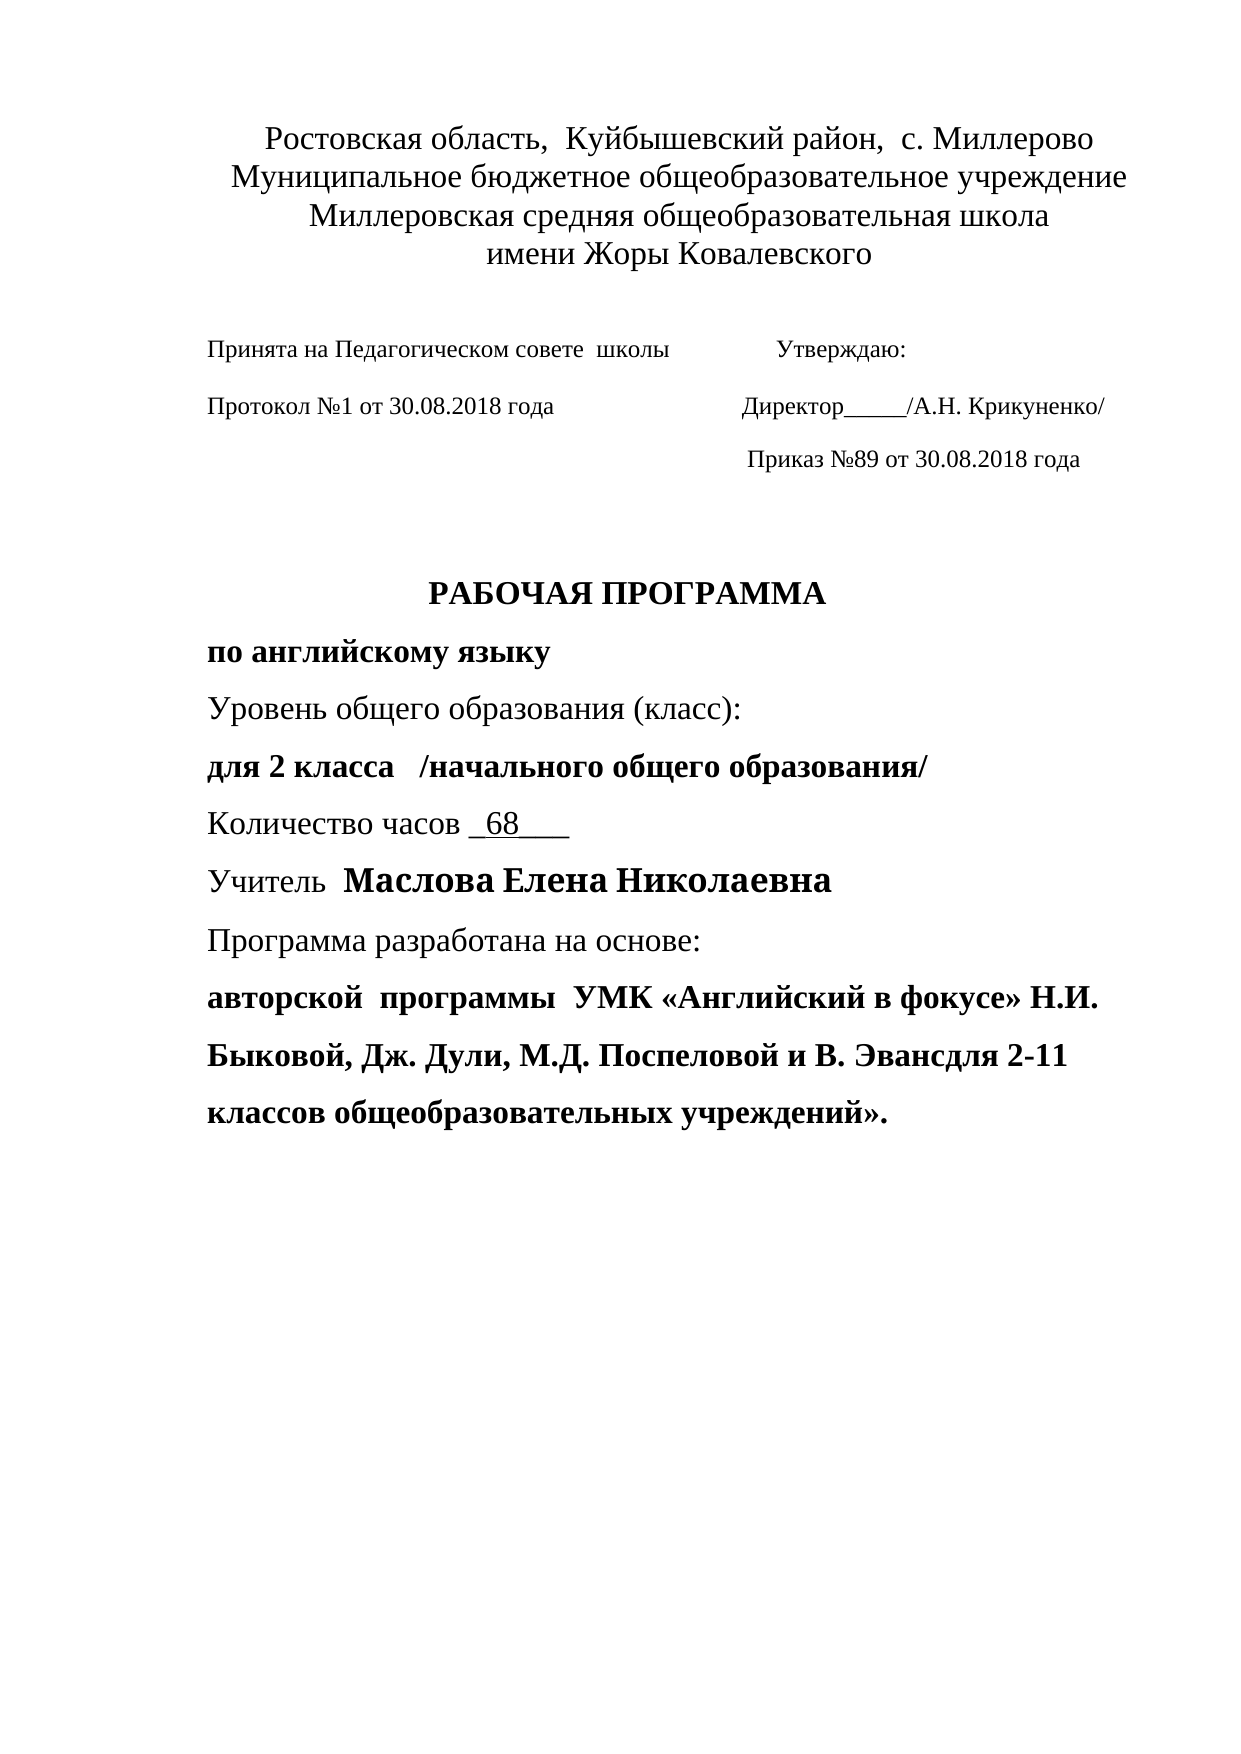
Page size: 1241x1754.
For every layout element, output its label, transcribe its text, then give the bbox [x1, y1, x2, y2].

text Муниципальное бюджетное общеобразовательное учреждение [207, 156, 1152, 195]
text Протокол №1 от 30.08.2018 года Директор_____/А.Н. Крикуненко/ [207, 391, 1152, 420]
text РАБОЧАЯ ПРОГРАММА [354, 573, 1152, 612]
text Количество часов _68___ [207, 803, 1152, 842]
text Ростовская область, Куйбышевский район, с. Миллерово [207, 118, 1152, 156]
text Программа разработана на основе: [207, 920, 1152, 958]
text Миллеровская средняя общеобразовательная школа имени Жоры Ковалевского [207, 195, 1152, 271]
text для 2 класса /начального общего образования/ [207, 746, 1152, 784]
text Принята на Педагогическом совете школы Утверждаю: [207, 334, 1152, 362]
text Приказ №89 от 30.08.2018 года [207, 444, 1152, 473]
text Уровень общего образования (класс): [207, 688, 1152, 727]
text авторской программы УМК «Английский в фокусе» Н.И. Быковой, Дж. Дули, М.Д. Поспеловой и В. Эвансдля 2-11 классов общеобразовательных учреждений». [207, 978, 1152, 1131]
text по английскому языку [207, 631, 1152, 669]
text Учитель Маслова Елена Николаевна [207, 861, 1152, 900]
